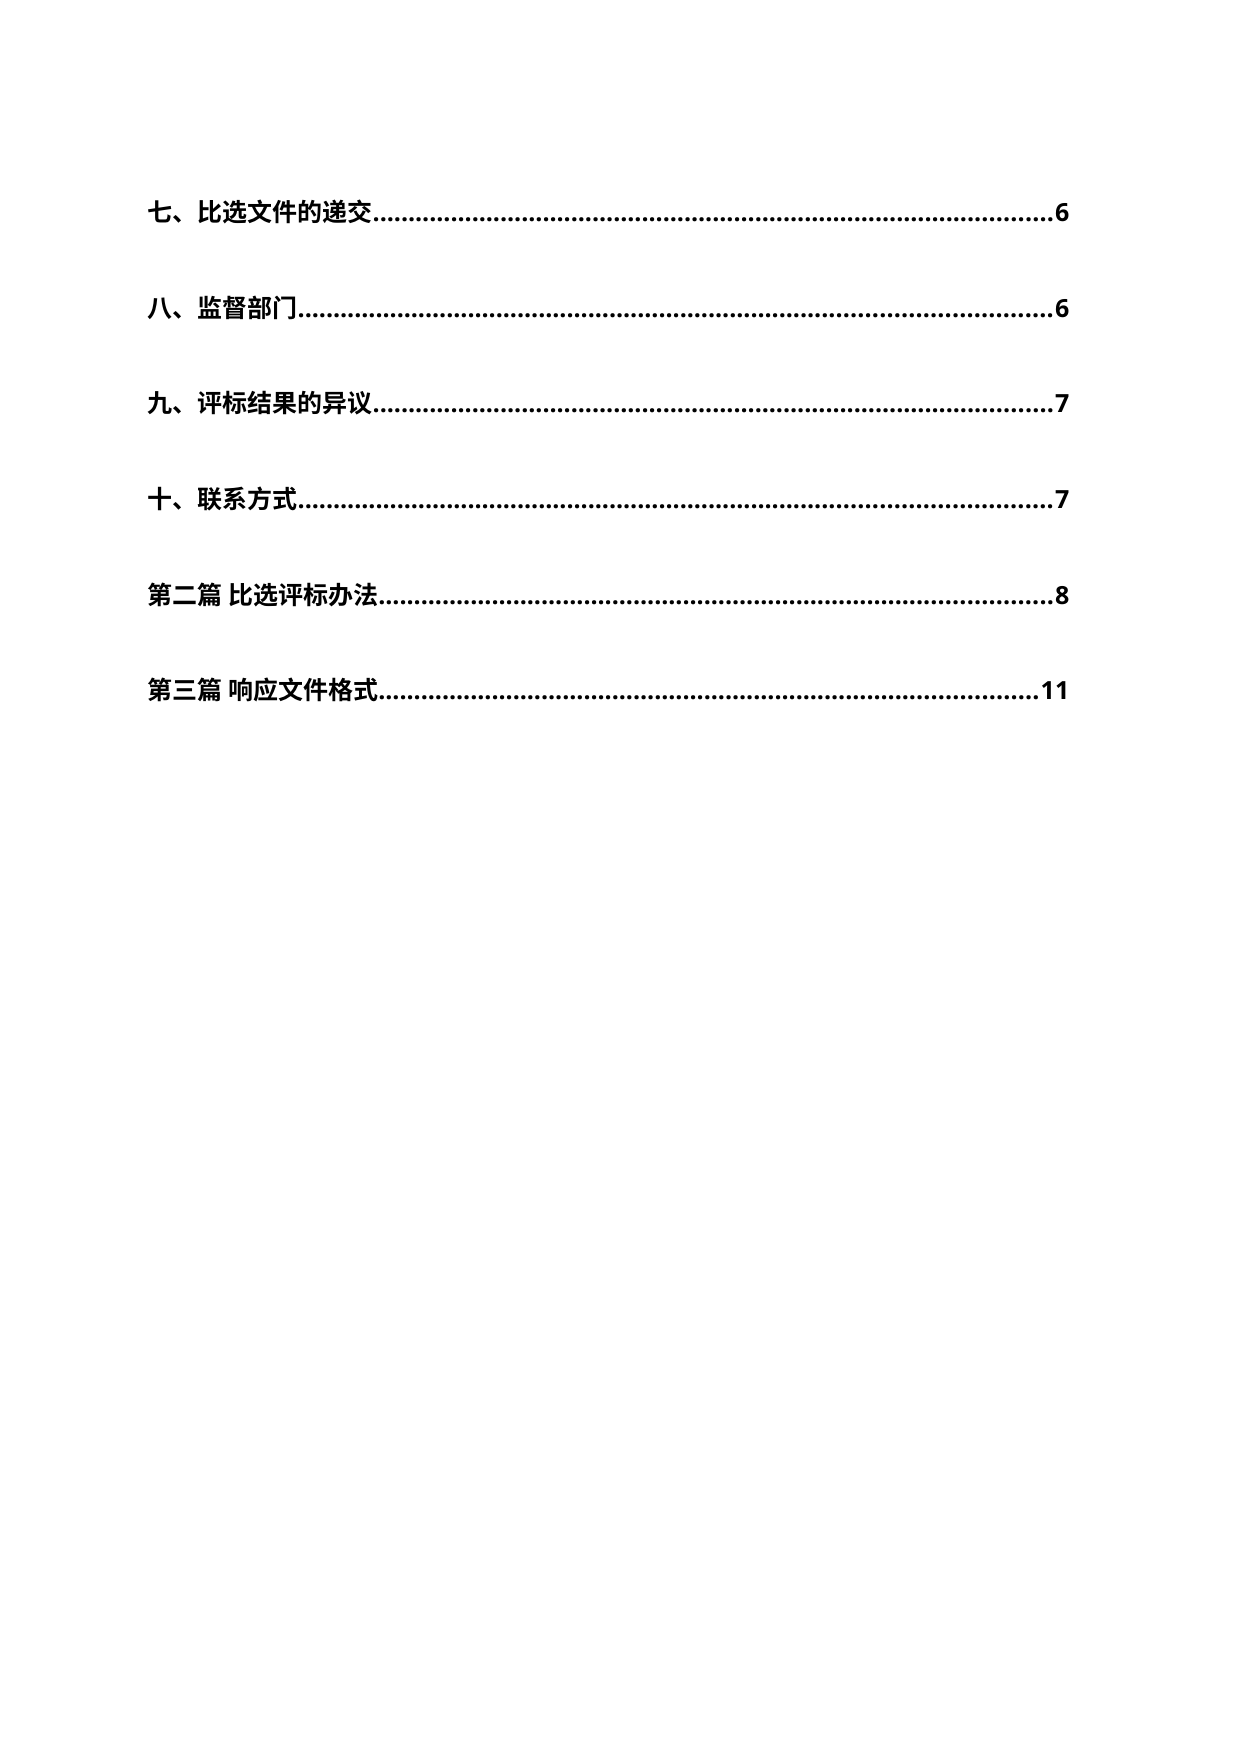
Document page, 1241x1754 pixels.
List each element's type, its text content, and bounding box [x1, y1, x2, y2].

text 七、比选文件的递交 6 [148, 178, 1093, 243]
text 第二篇 比选评标办法 8 [148, 561, 1093, 626]
text 八、监督部门 6 [148, 274, 1093, 339]
text 十、联系方式 7 [148, 465, 1093, 530]
text 九、评标结果的异议 7 [148, 369, 1093, 434]
text 第三篇 响应文件格式 11 [148, 656, 1093, 721]
